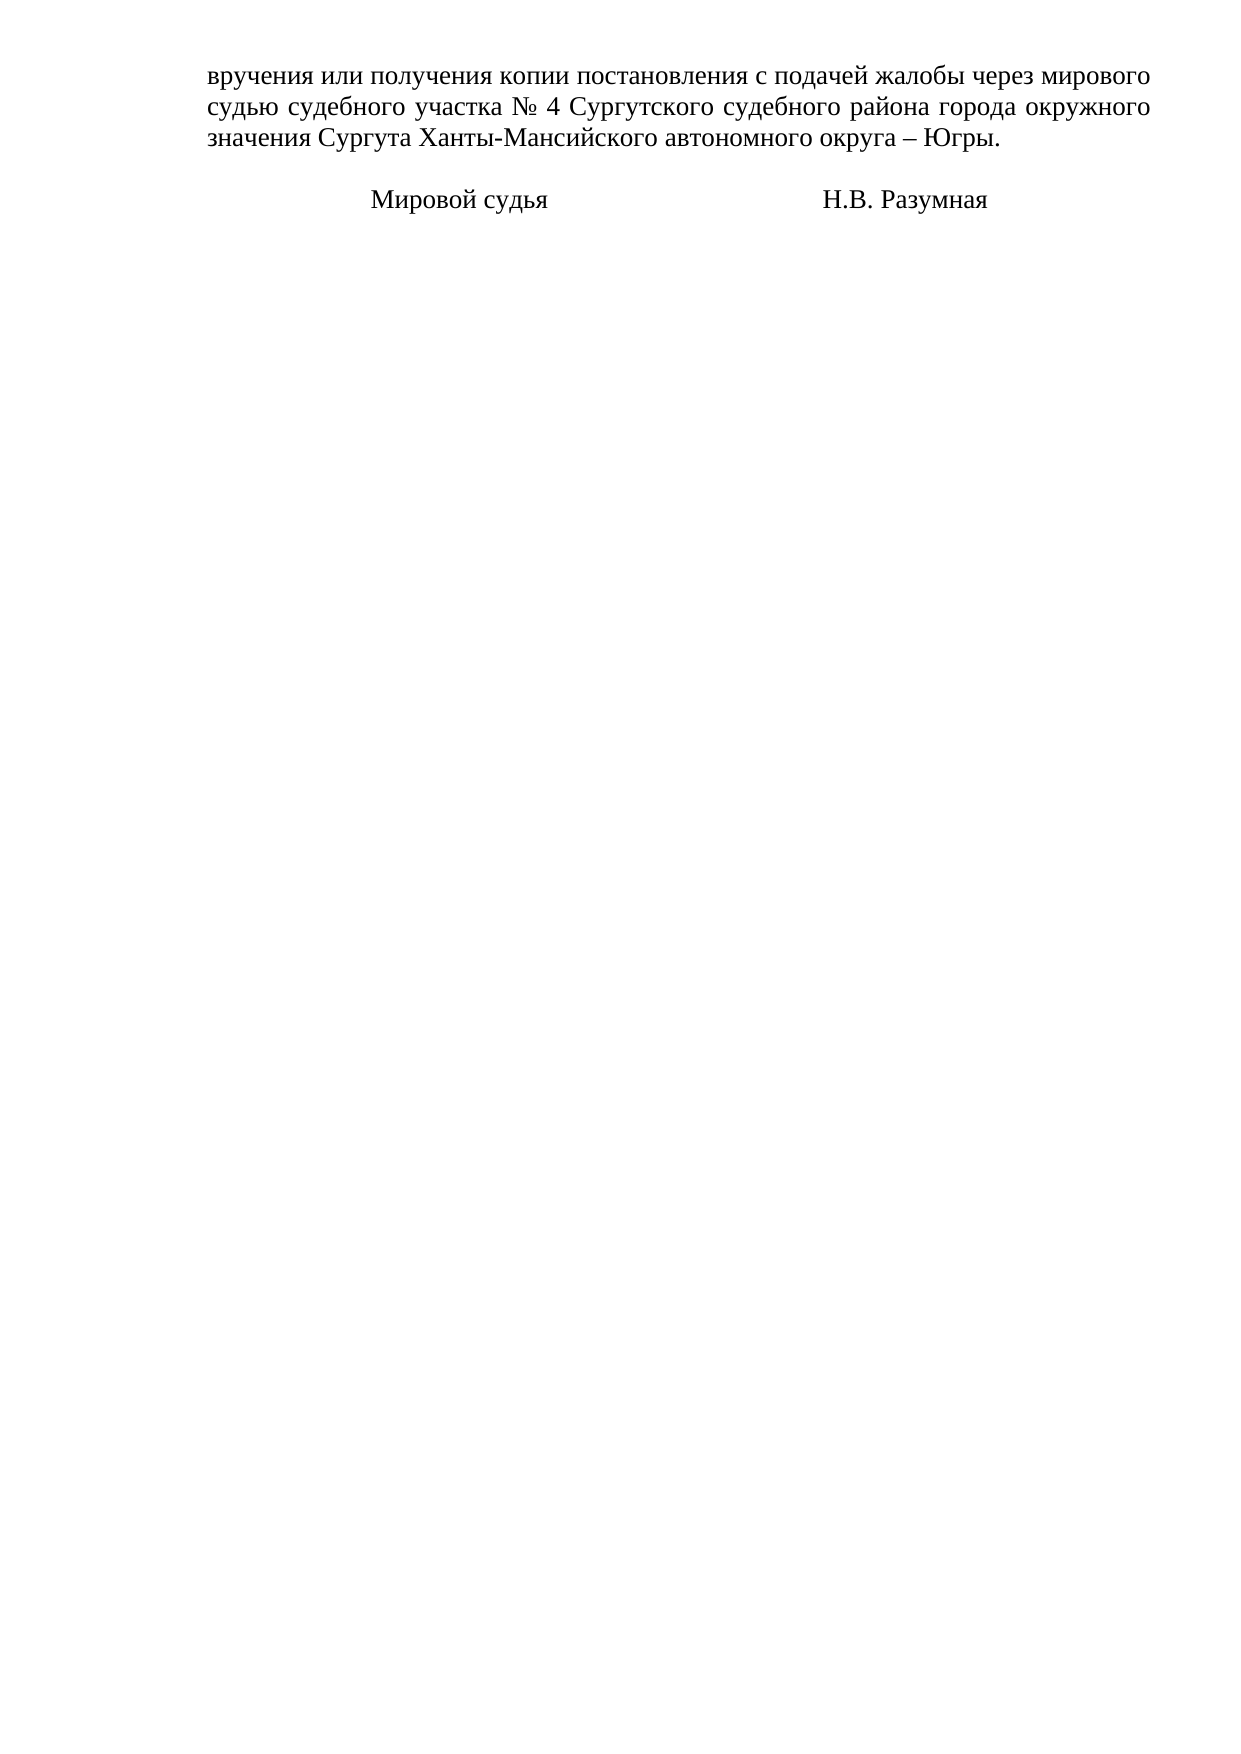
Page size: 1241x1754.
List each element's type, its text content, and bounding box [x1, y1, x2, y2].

text Мировой судья Н.В. Разумная [207, 184, 1152, 215]
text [207, 59, 1152, 152]
